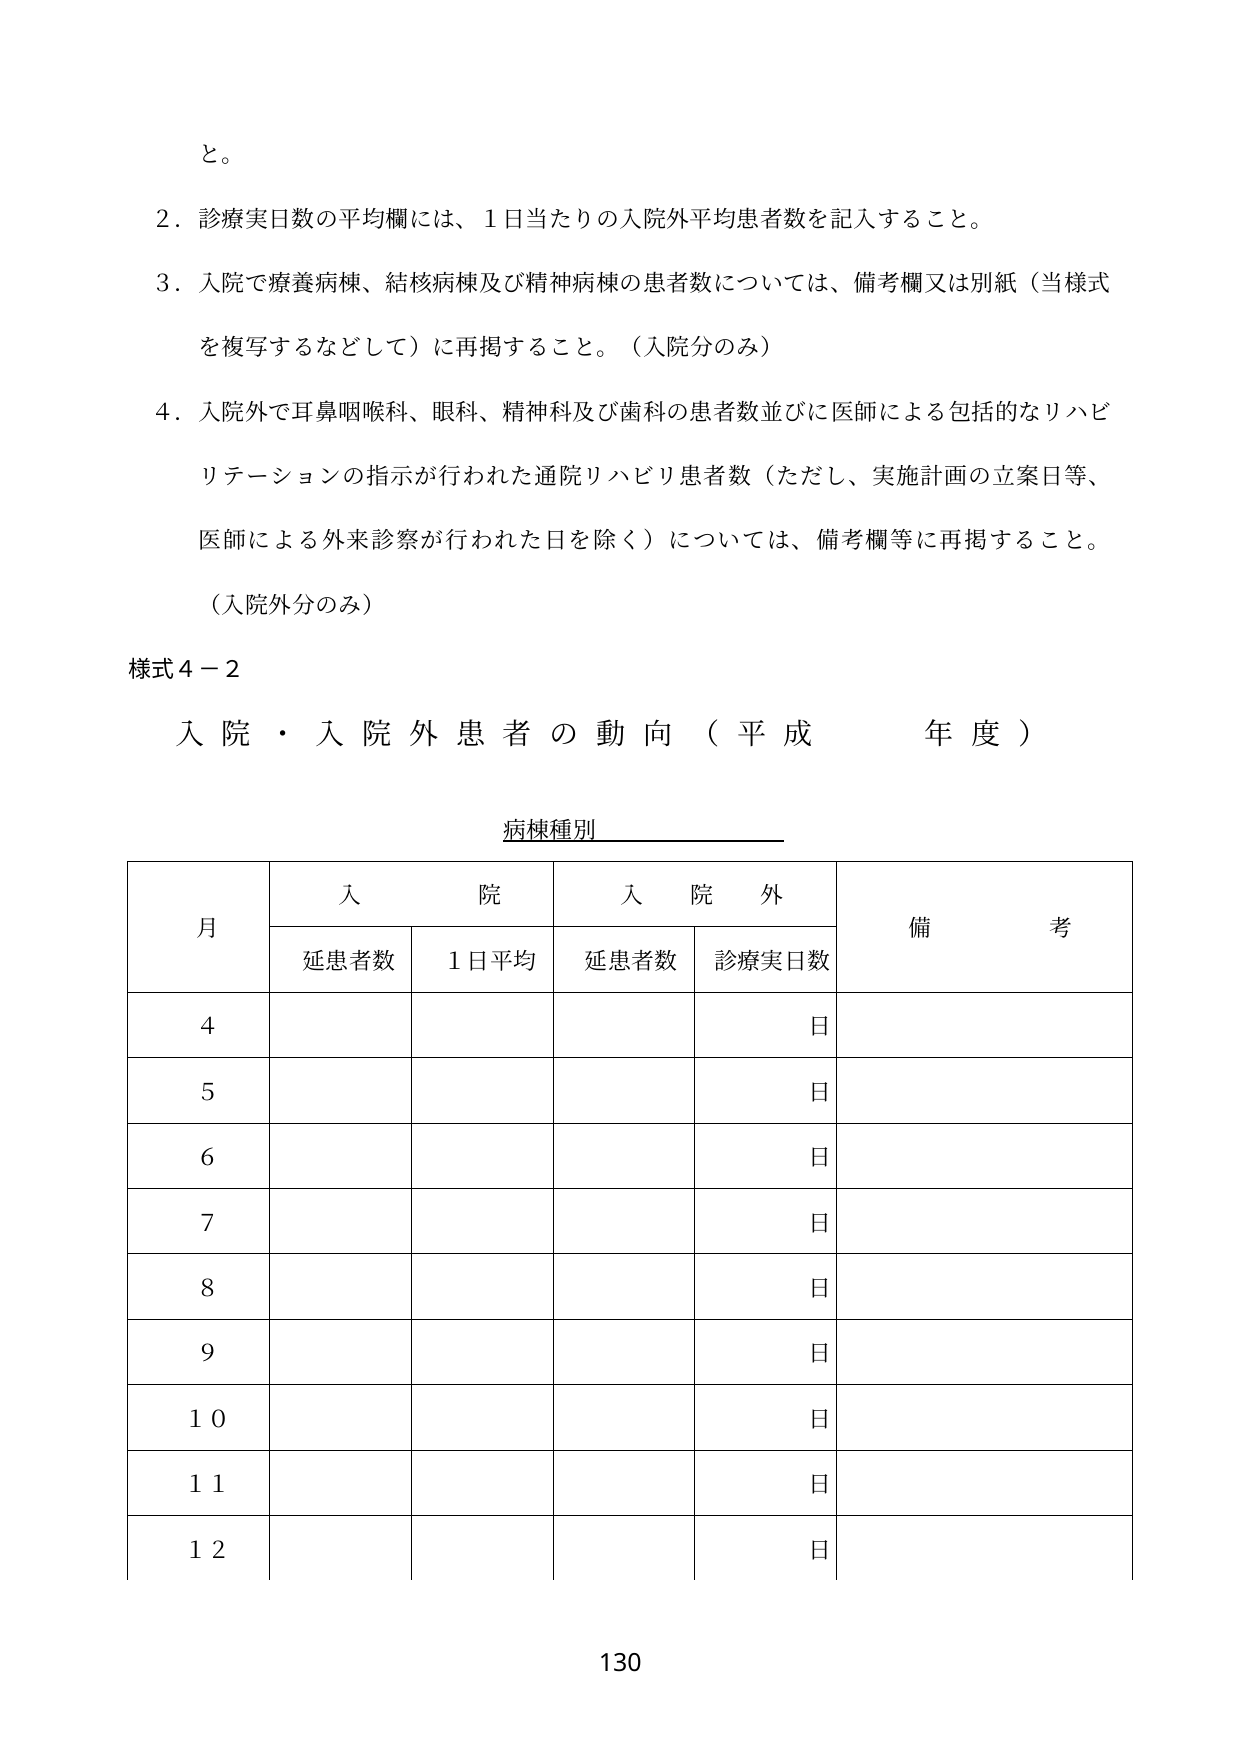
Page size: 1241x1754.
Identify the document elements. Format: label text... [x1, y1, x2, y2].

table_cell [837, 1058, 1132, 1122]
table_cell [412, 1385, 553, 1449]
table_header 備 考 [837, 862, 1132, 992]
table_cell [554, 1254, 694, 1319]
table_cell ９ [128, 1320, 269, 1384]
table_cell [412, 1451, 553, 1515]
table_cell 延患者数 [554, 927, 694, 992]
text ２．診療実日数の平均欄には、１日当たりの入院外平均患者数を記入すること。 [128, 185, 1112, 249]
table_cell [270, 1385, 411, 1449]
text 入院・入院外患者の動向（平成 年度） [128, 700, 1112, 764]
table_cell [837, 1451, 1132, 1515]
table_cell [837, 993, 1132, 1057]
table_cell 延患者数 [270, 927, 411, 992]
table_cell [837, 1516, 1132, 1580]
table_cell [554, 1124, 694, 1188]
table_cell [554, 1058, 694, 1122]
table_cell [270, 1189, 411, 1253]
table_cell [270, 993, 411, 1057]
table_cell [412, 1320, 553, 1384]
table_cell １２ [128, 1516, 269, 1580]
table_cell [554, 1320, 694, 1384]
table_cell [554, 1516, 694, 1580]
table_cell [554, 1451, 694, 1515]
table_cell [837, 1189, 1132, 1253]
table_cell 日 [695, 1451, 836, 1515]
table_cell [554, 993, 694, 1057]
table_cell 日 [695, 1189, 836, 1253]
table_cell [270, 1516, 411, 1580]
table_cell [554, 1189, 694, 1253]
table_cell 日 [695, 1320, 836, 1384]
table_cell １日平均 [412, 927, 553, 992]
table_cell 日 [695, 1385, 836, 1449]
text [128, 121, 1112, 185]
table_header 入 院 [270, 862, 553, 926]
table_cell [554, 1385, 694, 1449]
table_cell 日 [695, 993, 836, 1057]
table_cell [270, 1058, 411, 1122]
table_cell ５ [128, 1058, 269, 1122]
table_cell [412, 1189, 553, 1253]
text ４．入院外で耳鼻咽喉科、眼科、精神科及び歯科の患者数並びに医師による包括的なリハビリテーションの指示が行われた通院リハビリ患者数（ただし、実施計画の立案日等、医師による外来診察が行われた日を除く）については、備考欄等に再掲すること。（入院外分のみ） [128, 378, 1112, 636]
table_cell [270, 1124, 411, 1188]
table_cell 日 [695, 1254, 836, 1319]
table_cell ７ [128, 1189, 269, 1253]
table_cell 日 [695, 1516, 836, 1580]
text 様式４－２ [128, 636, 1112, 700]
table_header 入 院 外 [554, 862, 836, 926]
table_cell [270, 1254, 411, 1319]
table_header 月 [128, 862, 269, 992]
text 病棟種別 [128, 796, 1112, 861]
table_cell [412, 1124, 553, 1188]
table_cell [412, 1516, 553, 1580]
table_cell １１ [128, 1451, 269, 1515]
text ３．入院で療養病棟、結核病棟及び精神病棟の患者数については、備考欄又は別紙（当様式を複写するなどして）に再掲すること。（入院分のみ） [128, 249, 1112, 378]
table_cell [412, 1254, 553, 1319]
table_cell [837, 1385, 1132, 1449]
table_cell [837, 1320, 1132, 1384]
table_cell 診療実日数 [695, 927, 836, 992]
table_cell [837, 1124, 1132, 1188]
table_cell [412, 1058, 553, 1122]
table_cell [270, 1320, 411, 1384]
table_cell ８ [128, 1254, 269, 1319]
table_cell ６ [128, 1124, 269, 1188]
table_cell １０ [128, 1385, 269, 1449]
table_cell [270, 1451, 411, 1515]
table_cell ４ [128, 993, 269, 1057]
table_cell 日 [695, 1058, 836, 1122]
table_cell [412, 993, 553, 1057]
table_cell 日 [695, 1124, 836, 1188]
table_cell [837, 1254, 1132, 1319]
